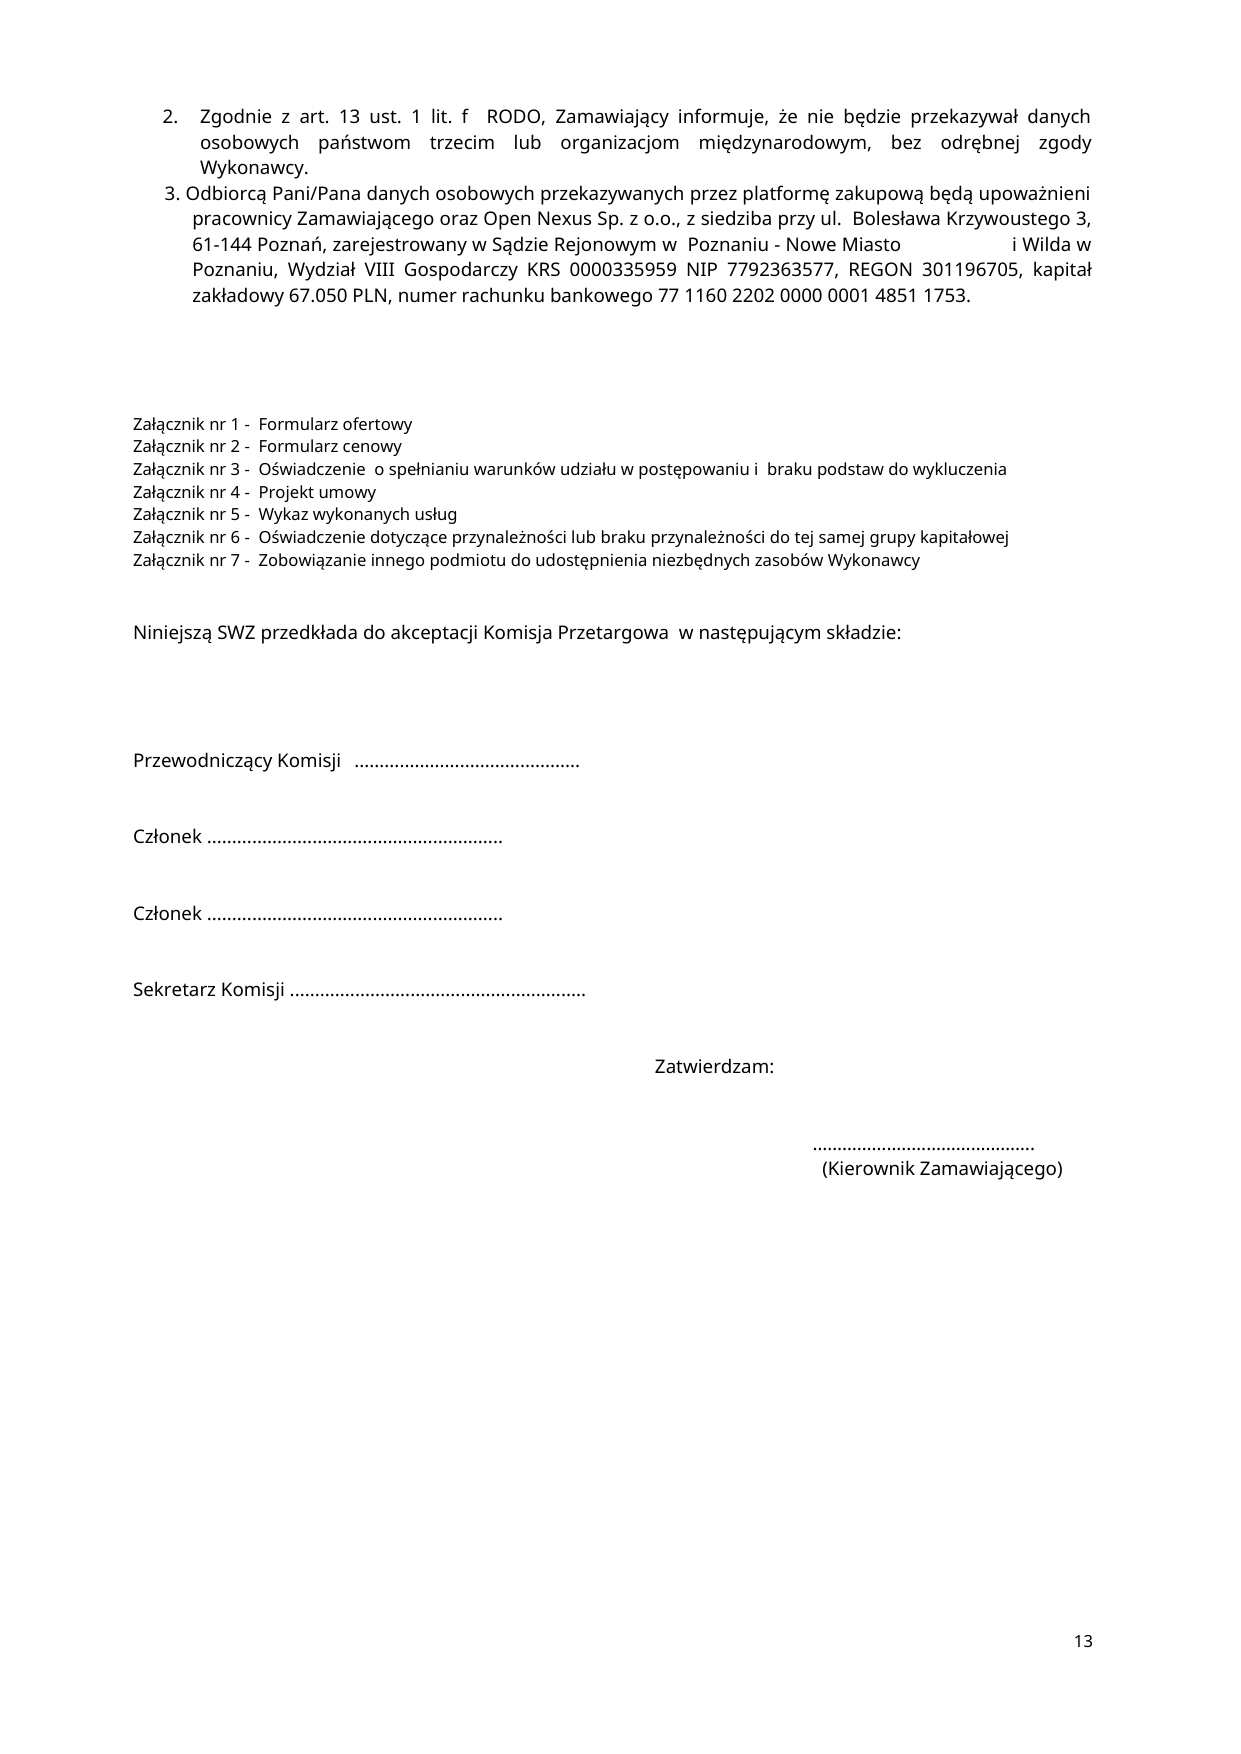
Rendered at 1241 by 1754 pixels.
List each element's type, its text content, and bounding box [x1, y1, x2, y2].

text Załącznik nr 2 - Formularz cenowy [133, 435, 1093, 458]
text Zatwierdzam: [133, 1053, 1093, 1079]
text Załącznik nr 3 - Oświadczenie o spełnianiu warunków udziału w postępowaniu i braku podstaw do wykluczenia [133, 458, 1093, 480]
text Przewodniczący Komisji ............................................. [133, 747, 1093, 772]
text Członek ........................................................... [133, 823, 1093, 849]
list Zgodnie z art. 13 ust. 1 lit. f RODO, Zamawiający informuje, że nie będzie przekazywał danych osobowych państwom trzecim lub organizacjom międzynarodowym, bez odrębnej zgody Wykonawcy. [162, 103, 1093, 180]
text Członek ........................................................... [133, 900, 1093, 926]
text 3. Odbiorcą Pani/Pana danych osobowych przekazywanych przez platformę zakupową będą upoważnieni pracownicy Zamawiającego oraz Open Nexus Sp. z o.o., z siedziba przy ul. Bolesława Krzywoustego 3, 61-144 Poznań, zarejestrowany w Sądzie Rejonowym w Poznaniu - Nowe Miasto i Wilda w Poznaniu, Wydział VIII Gospodarczy KRS 0000335959 NIP 7792363577, REGON 301196705, kapitał zakładowy 67.050 PLN, numer rachunku bankowego 77 1160 2202 0000 0001 4851 1753. [133, 180, 1093, 308]
text Załącznik nr 7 - Zobowiązanie innego podmiotu do udostępnienia niezbędnych zasobów Wykonawcy [133, 548, 1093, 571]
text Załącznik nr 4 - Projekt umowy [133, 480, 1093, 503]
text Niniejszą SWZ przedkłada do akceptacji Komisja Przetargowa w następującym składzie: [133, 619, 1093, 645]
text Załącznik nr 1 - Formularz ofertowy [133, 412, 1093, 435]
text Załącznik nr 6 - Oświadczenie dotyczące przynależności lub braku przynależności do tej samej grupy kapitałowej [133, 526, 1093, 548]
text Załącznik nr 5 - Wykaz wykonanych usług [133, 503, 1093, 526]
text (Kierownik Zamawiającego) [162, 1155, 1093, 1181]
text ………………..……………………. [162, 1130, 1093, 1155]
text Sekretarz Komisji ........................................................... [133, 977, 1093, 1002]
